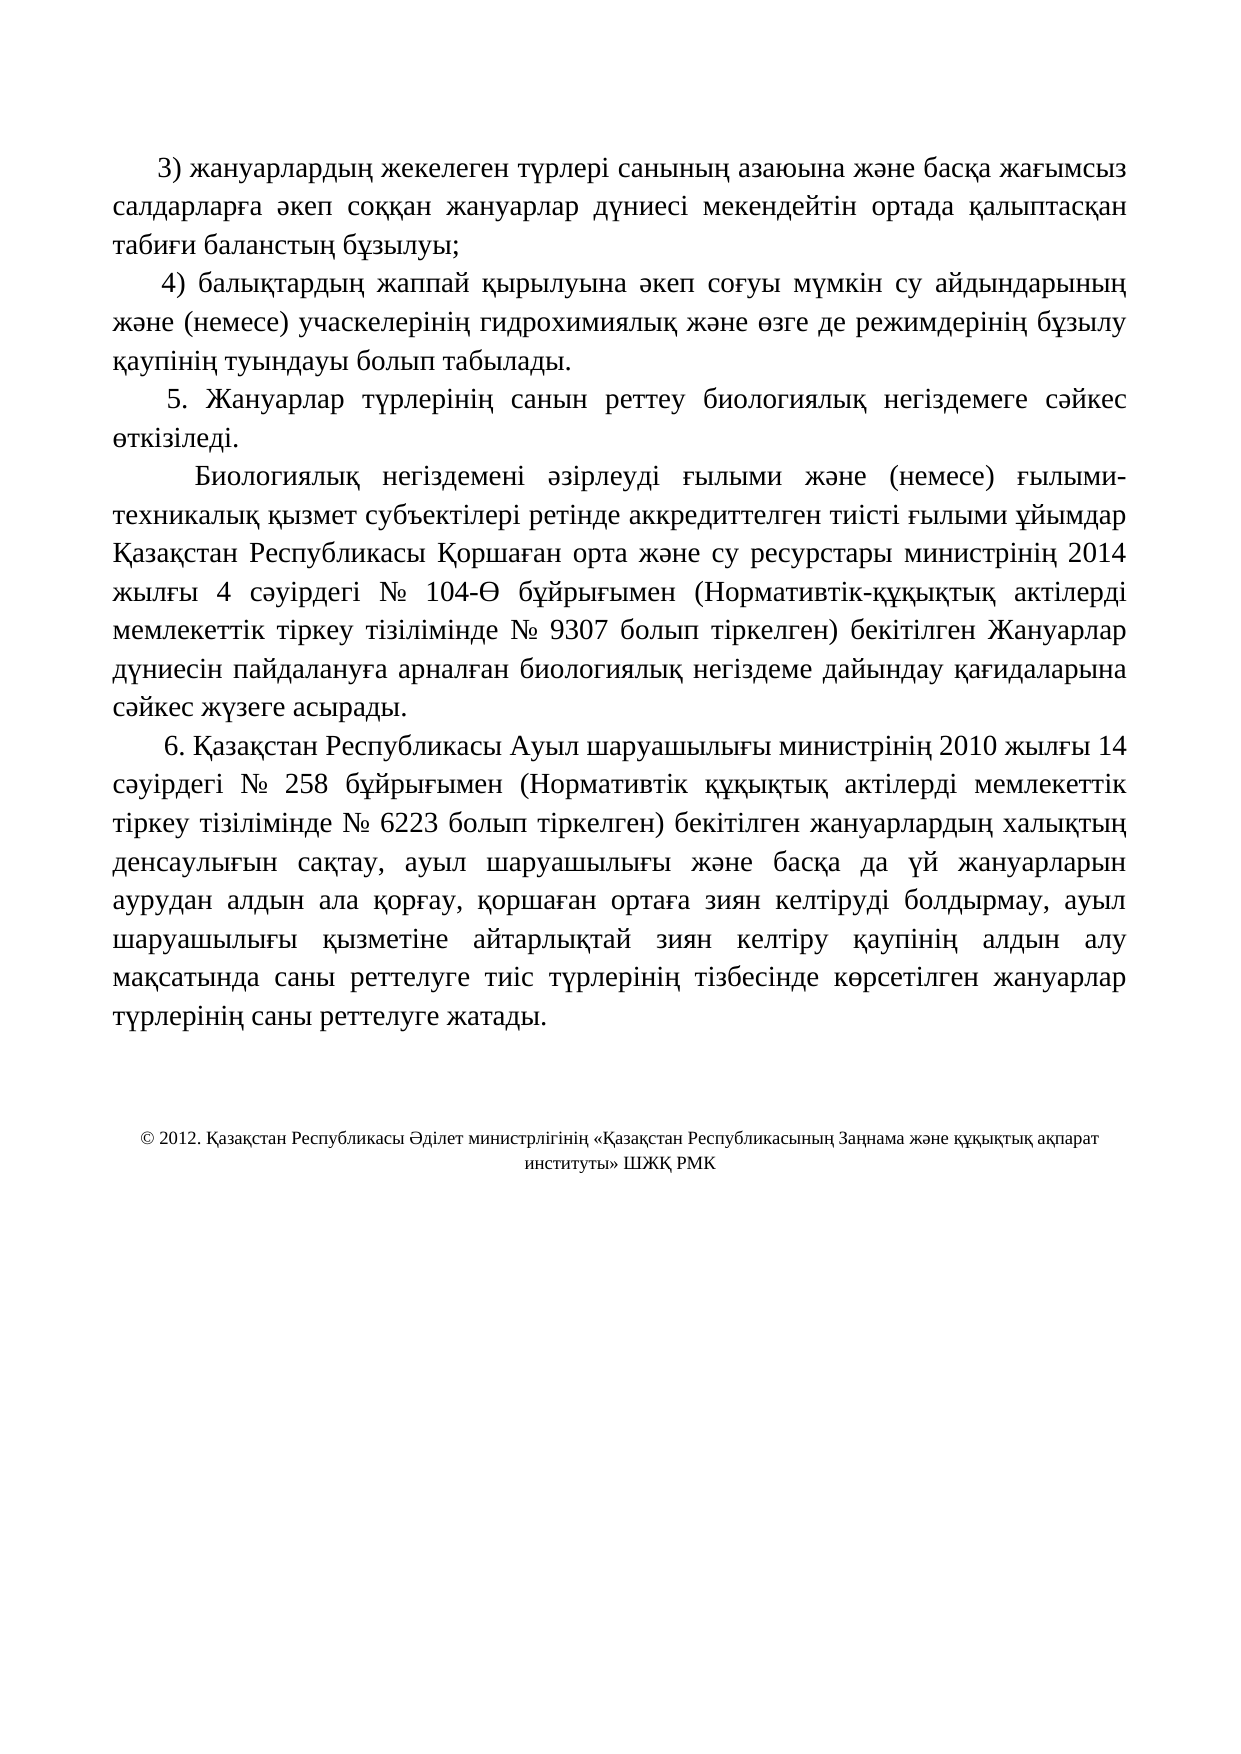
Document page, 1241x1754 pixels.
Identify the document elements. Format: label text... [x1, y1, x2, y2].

text Биологиялық негiздеменi әзірлеуді ғылыми және (немесе) ғылыми-техникалық қызмет субъектілері ретінде аккредиттелген тиісті ғылыми ұйымдар Қазақстан Республикасы Қоршаған орта және су ресурстары министрінің 2014 жылғы 4 сәуірдегі № 104-Ө бұйрығымен (Нормативтік-құқықтық актілерді мемлекеттік тіркеу тізілімінде № 9307 болып тіркелген) бекітілген Жануарлар дүниесін пайдалануға арналған биологиялық негіздеме дайындау қағидаларына сәйкес жүзеге асырады. [112, 458, 1128, 723]
text © 2012. Қазақстан Республикасы Әділет министрлігінің «Қазақстан Республикасының Заңнама және құқықтық ақпарат институты» ШЖҚ РМК [112, 1127, 1128, 1173]
text 5. Жануарлар түрлерінің санын реттеу биологиялық негіздемеге сәйкес өткізіледі. [112, 381, 1128, 453]
text 4) балықтардың жаппай қырылуына әкеп соғуы мүмкін су айдындарының және (немесе) учаскелерінің гидрохимиялық және өзге де режимдерінің бұзылу қаупінің туындауы болып табылады. [112, 266, 1128, 376]
text 6. Қазақстан Республикасы Ауыл шаруашылығы министрінің 2010 жылғы 14 сәуірдегі № 258 бұйрығымен (Нормативтік құқықтық актілерді мемлекеттік тіркеу тізілімінде № 6223 болып тіркелген) бекітілген жануарлардың халықтың денсаулығын сақтау, ауыл шаруашылығы және басқа да үй жануарларын аурудан алдын ала қорғау, қоршаған ортаға зиян келтiрудi болдырмау, ауыл шаруашылығы қызметiне айтарлықтай зиян келтiру қаупiнiң алдын алу мақсатында саны реттелуге тиiс түрлерінің тізбесінде көрсетілген жануарлар түрлерінің саны реттелуге жатады. [112, 728, 1128, 1031]
text 3) жануарлардың жекелеген түрлерi санының азаюына және басқа жағымсыз салдарларға әкеп соққан жануарлар дүниесi мекендейтiн ортада қалыптасқан табиғи баланстың бұзылуы; [112, 150, 1128, 261]
